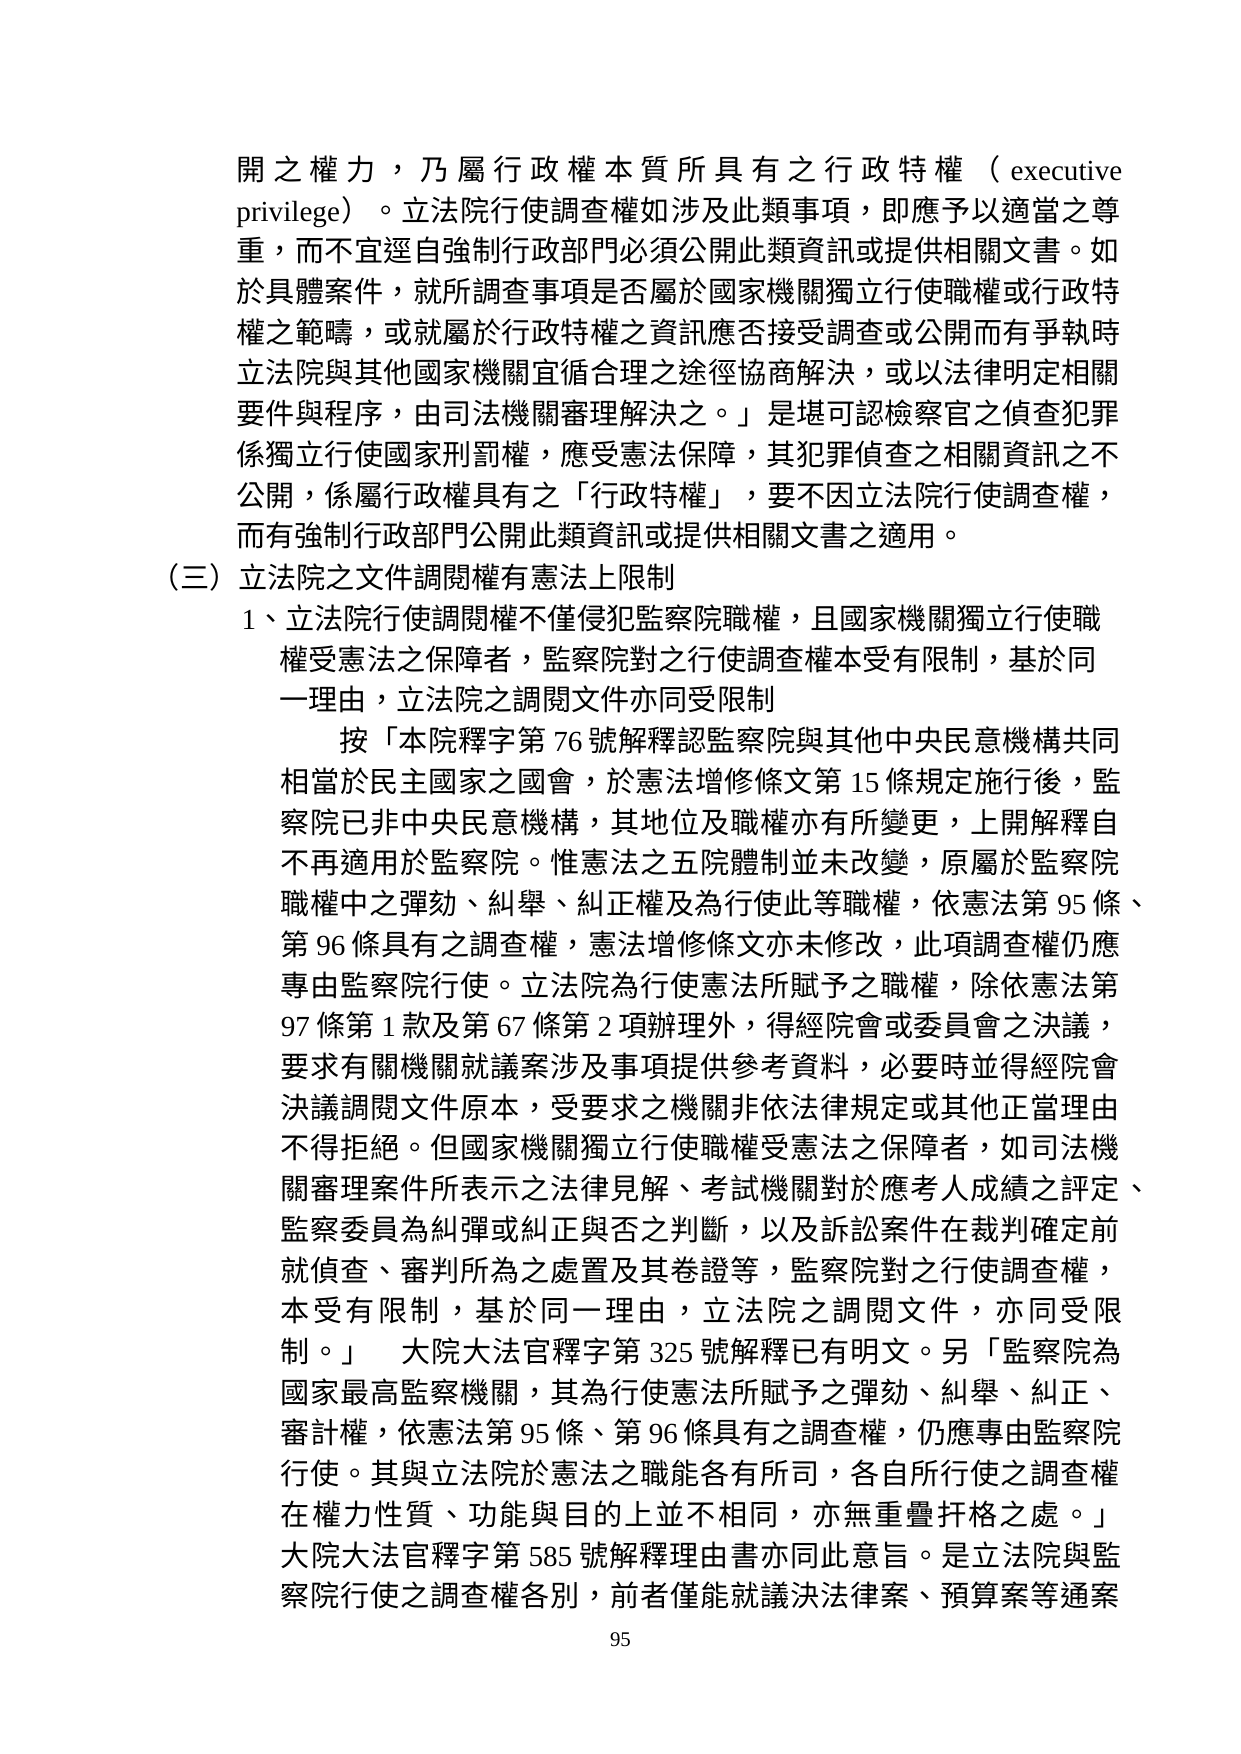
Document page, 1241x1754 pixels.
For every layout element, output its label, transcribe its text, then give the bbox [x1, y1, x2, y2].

text 1、立法院行使調閱權不僅侵犯監察院職權，且國家機關獨立行使職權受憲法之保障者，監察院對之行使調查權本受有限制，基於同一理由，立法院之調閱文件亦同受限制 [241, 597, 1122, 719]
text （三）立法院之文件調閱權有憲法上限制 [151, 555, 1122, 597]
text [281, 719, 1122, 1615]
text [236, 148, 1122, 555]
